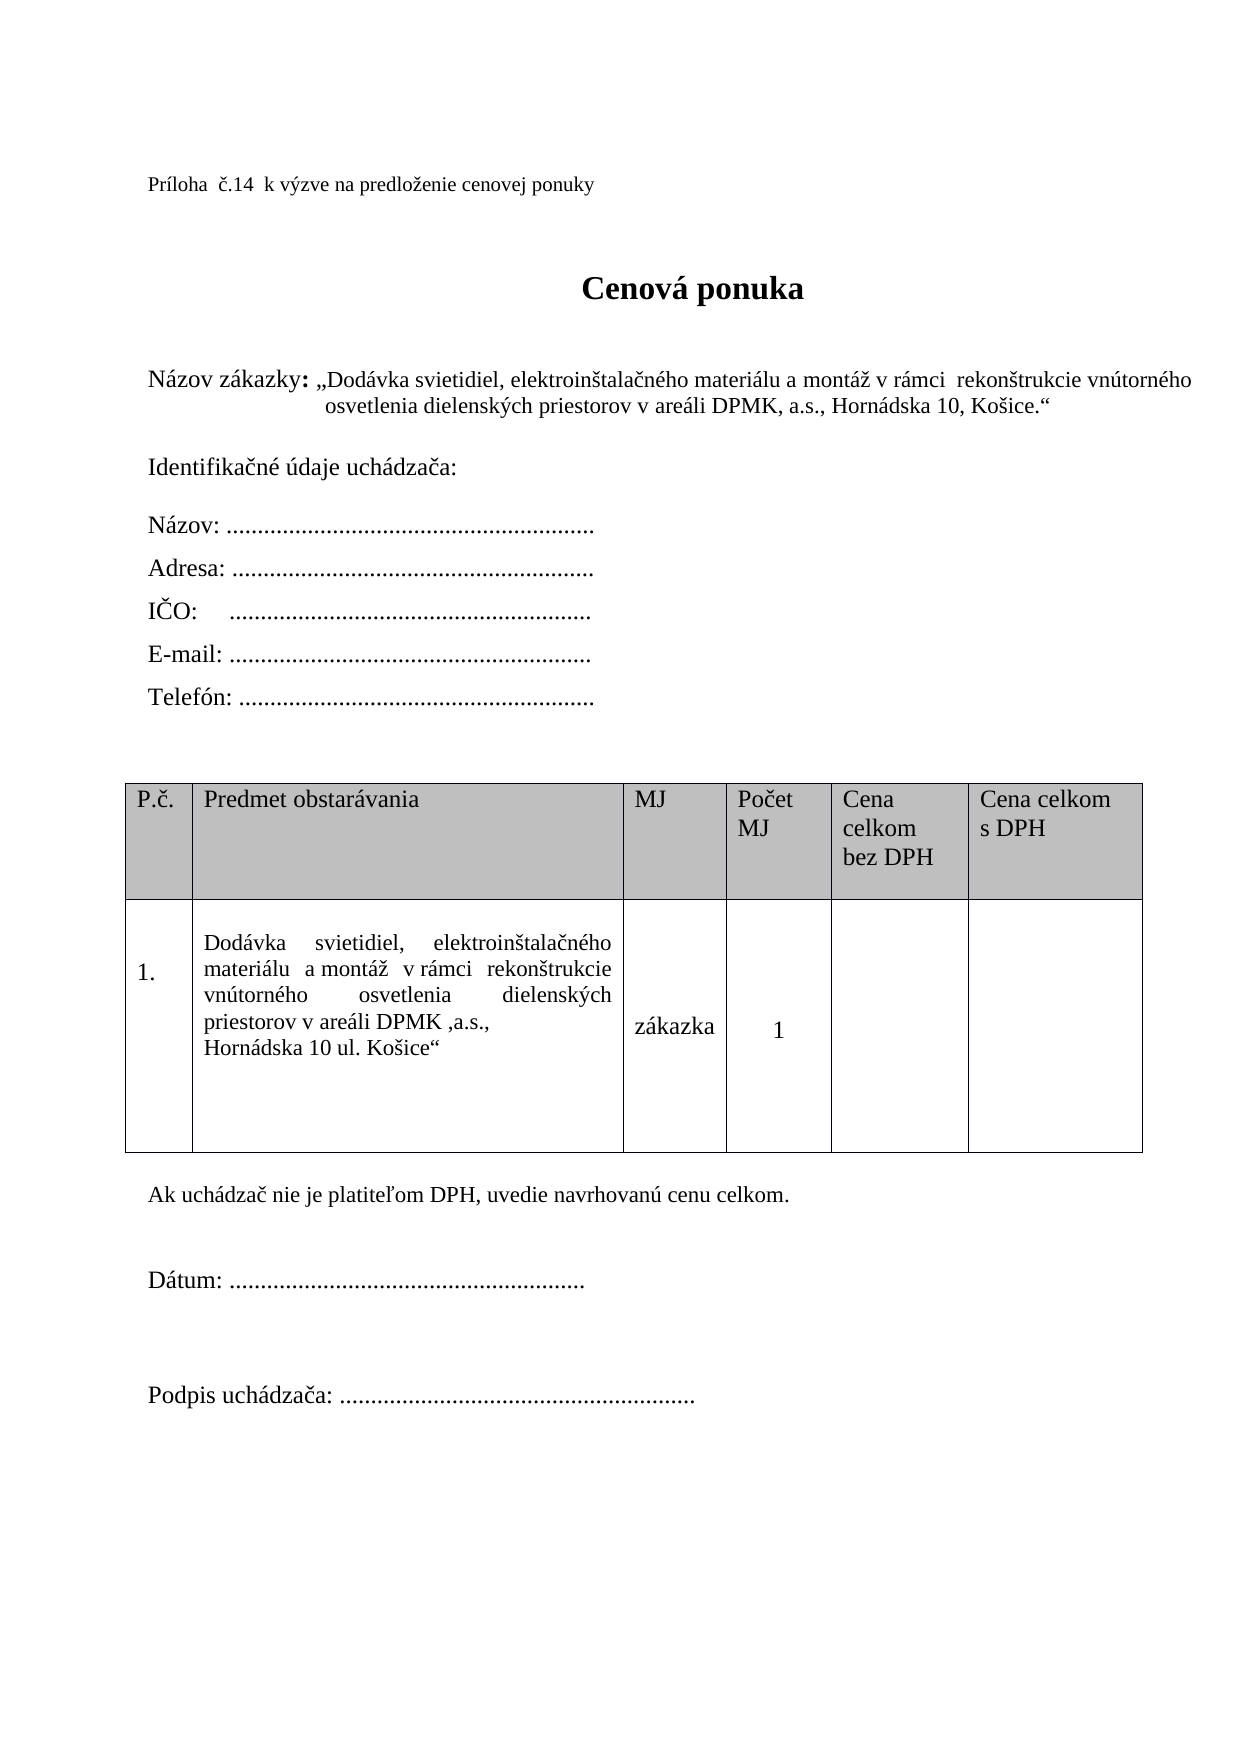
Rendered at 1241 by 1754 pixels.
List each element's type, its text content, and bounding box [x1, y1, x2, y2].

table_header P.č. [126, 784, 192, 899]
text Podpis uchádzača: ......................................................... [148, 1380, 1237, 1409]
table_header Predmet obstarávania [193, 784, 623, 899]
text Názov zákazky: „Dodávka svietidiel, elektroinštalačného materiálu a montáž v rámci rekonštrukcie vnútorného [148, 364, 1237, 392]
text osvetlenia dielenských priestorov v areáli DPMK, a.s., Hornádska 10, Košice.“ [148, 392, 1237, 419]
text Dátum: ......................................................... [148, 1265, 1237, 1294]
table_cell zákazka [624, 900, 726, 1152]
text Telefón: ......................................................... [148, 682, 1237, 711]
table_cell [969, 900, 1142, 1152]
text IČO: .......................................................... [148, 596, 1237, 625]
table_cell 1 [727, 900, 831, 1152]
text Adresa: .......................................................... [148, 553, 1237, 582]
text E-mail: .......................................................... [148, 639, 1237, 668]
table_header Počet MJ [727, 784, 831, 899]
table_header Cena celkom s DPH [969, 784, 1142, 899]
text Názov: ........................................................... [148, 510, 1237, 539]
table_cell Dodávka svietidiel, elektroinštalačného materiálu a montáž v rámci rekonštrukcie vnútorného osvetlenia dielenských priestorov v areáli DPMK ,a.s., Hornádska 10 ul. Košice“ [193, 900, 623, 1152]
table_cell 1. [126, 900, 192, 1152]
text Ak uchádzač nie je platiteľom DPH, uvedie navrhovanú cenu celkom. [148, 1181, 1237, 1208]
text Príloha č.14 k výzve na predloženie cenovej ponuky [148, 172, 1240, 196]
text Identifikačné údaje uchádzača: [148, 452, 1237, 481]
table_header MJ [624, 784, 726, 899]
table_cell [832, 900, 968, 1152]
text Cenová ponuka [148, 268, 1237, 306]
table_header Cena celkom bez DPH [832, 784, 968, 899]
